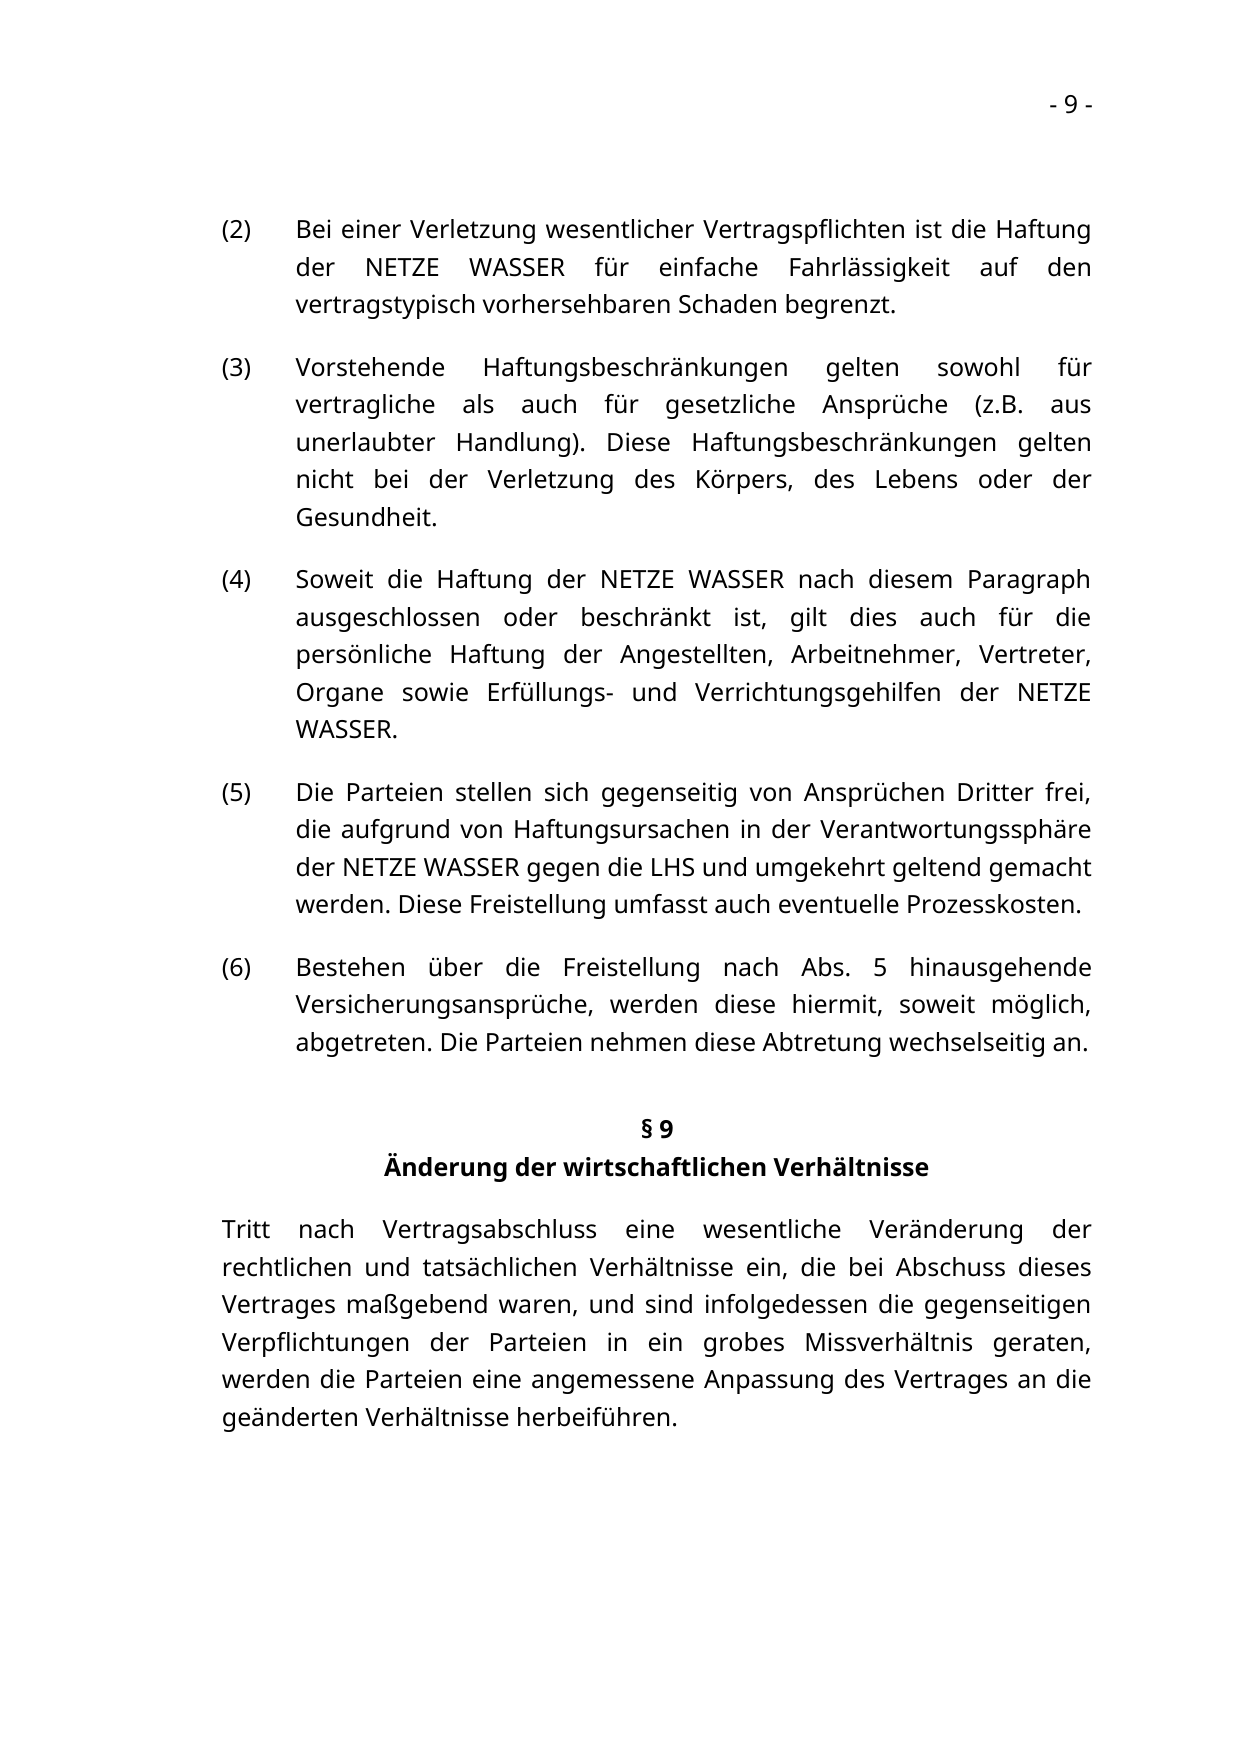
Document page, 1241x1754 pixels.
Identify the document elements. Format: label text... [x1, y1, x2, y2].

text Vorstehende Haftungsbeschränkungen gelten sowohl für vertragliche als auch für gesetzliche Ansprüche (z.B. aus unerlaubter Handlung). Diese Haftungsbeschränkungen gelten nicht bei der Verletzung des Körpers, des Lebens oder der Gesundheit. [222, 346, 1092, 534]
text Änderung der wirtschaftlichen Verhältnisse [222, 1109, 1092, 1184]
text Bestehen über die Freistellung nach Abs. 5 hinausgehende Versicherungsansprüche, werden diese hiermit, soweit möglich, abgetreten. Die Parteien nehmen diese Abtretung wechselseitig an. [222, 946, 1092, 1059]
text Tritt nach Vertragsabschluss eine wesentliche Veränderung der rechtlichen und tatsächlichen Verhältnisse ein, die bei Abschuss dieses Vertrages maßgebend waren, und sind infolgedessen die gegenseitigen Verpflichtungen der Parteien in ein grobes Missverhältnis geraten, werden die Parteien eine angemessene Anpassung des Vertrages an die geänderten Verhältnisse herbeiführen. [222, 1209, 1092, 1434]
text Soweit die Haftung der NETZE WASSER nach diesem Paragraph ausgeschlossen oder beschränkt ist, gilt dies auch für die persönliche Haftung der Angestellten, Arbeitnehmer, Vertreter, Organe sowie Erfüllungs- und Verrichtungsgehilfen der NETZE WASSER. [222, 559, 1092, 746]
text Die Parteien stellen sich gegenseitig von Ansprüchen Dritter frei, die aufgrund von Haftungsursachen in der Verantwortungssphäre der NETZE WASSER gegen die LHS und umgekehrt geltend gemacht werden. Diese Freistellung umfasst auch eventuelle Prozesskosten. [222, 771, 1092, 921]
text Bei einer Verletzung wesentlicher Vertragspflichten ist die Haftung der NETZE WASSER für einfache Fahrlässigkeit auf den vertragstypisch vorhersehbaren Schaden begrenzt. [222, 209, 1092, 321]
